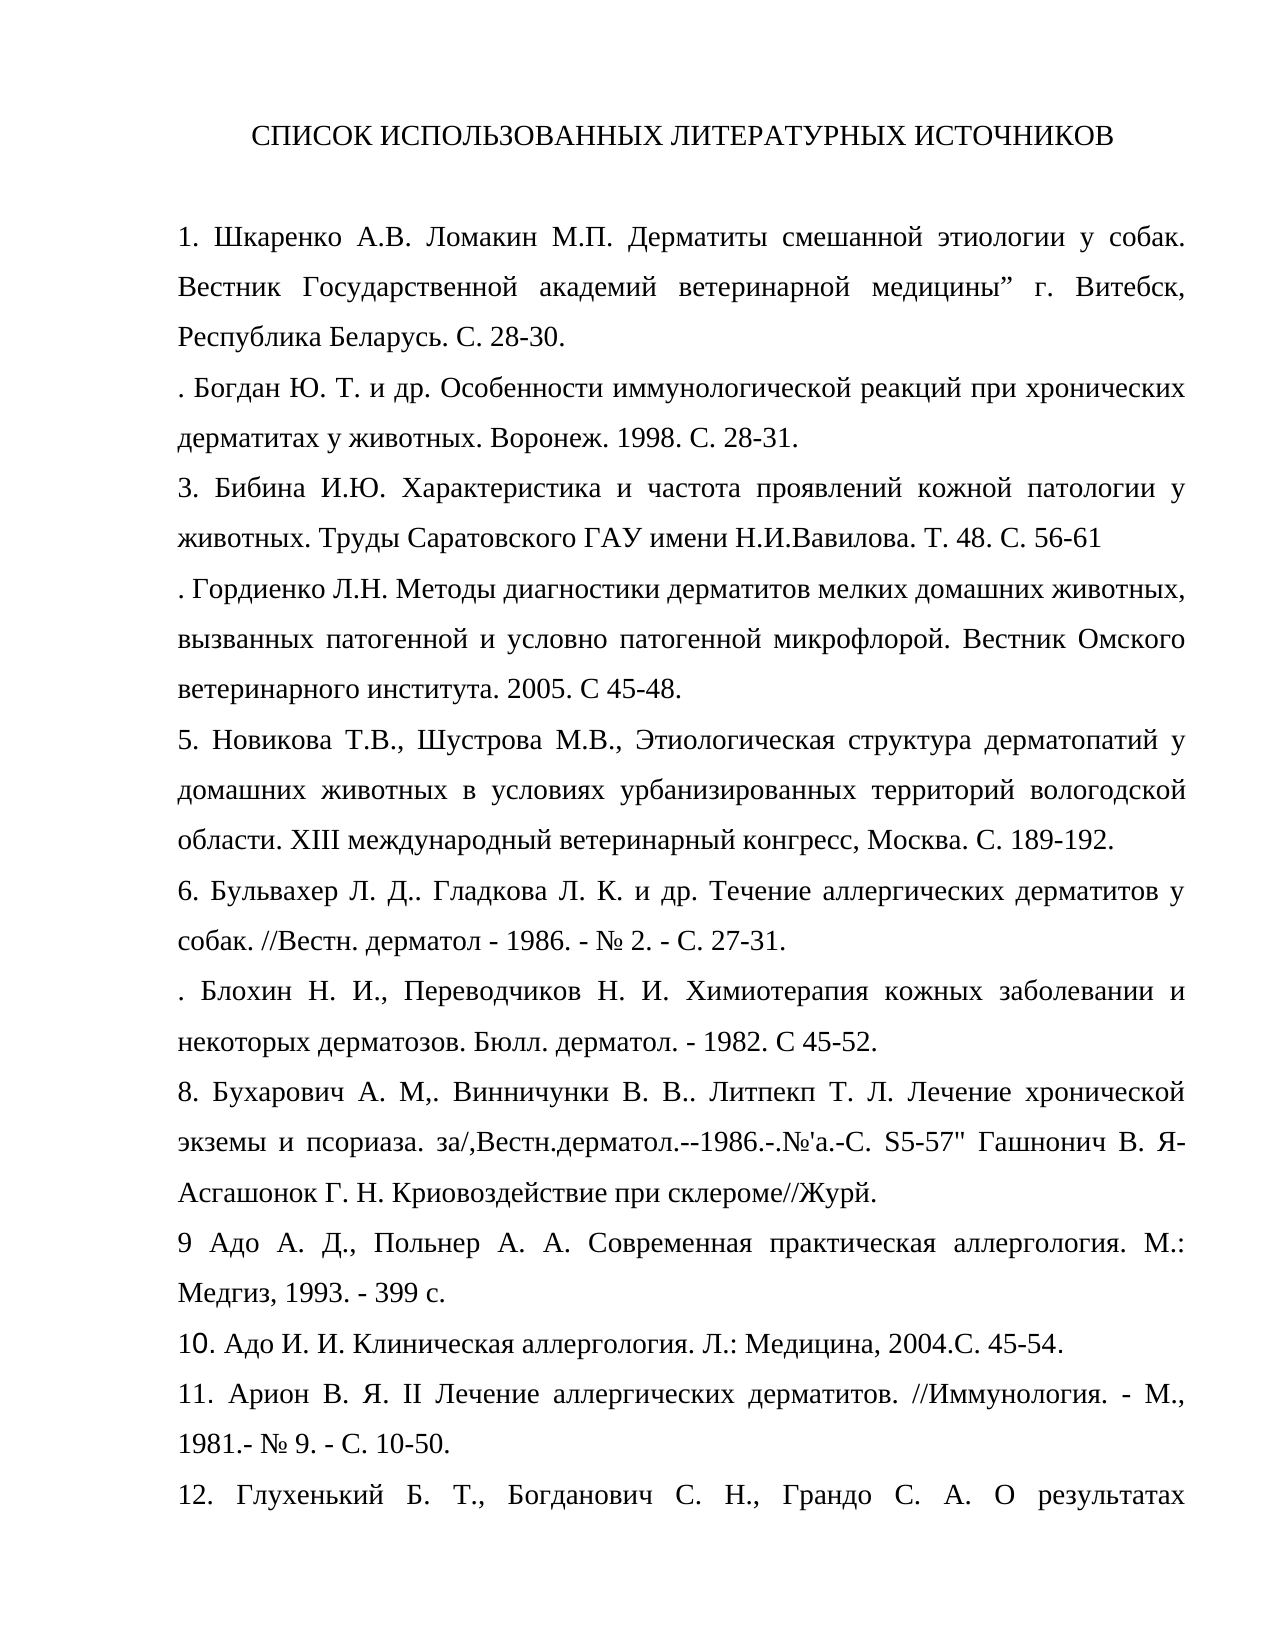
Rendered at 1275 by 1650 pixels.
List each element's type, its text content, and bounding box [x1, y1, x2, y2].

text . Блохин Н. И., Переводчиков Н. И. Химиотерапия кожных заболевании и некоторых дерматозов. Бюлл. дерматол. - 1982. С 45-52. [177, 973, 1186, 1057]
text . Богдан Ю. Т. и др. Особенности иммунологической реакций при хронических дерматитах у животных. Воронеж. 1998. С. 28-31. [177, 370, 1186, 453]
text 6. Бульвахер Л. Д.. Гладкова Л. К. и др. Течение аллергических дерматитов у собак. //Вестн. дерматол - 1986. - № 2. - С. 27-31. [177, 873, 1186, 957]
text 5. Новикова Т.В., Шустрова М.В., Этиологическая структура дерматопатий у домашних животных в условиях урбанизированных территорий вологодской области. ХIII международный ветеринарный конгресс, Москва. С. 189-192. [177, 722, 1186, 856]
text 1. Шкаренко А.В. Ломакин М.П. Дерматиты смешанной этиологии у собак. Вестник Государственной академий ветеринарной медицины” г. Витебск, Республика Беларусь. С. 28-30. [177, 219, 1186, 353]
text 9 Адо А. Д., Польнер А. А. Современная практическая аллергология. М.: Медгиз, 1993. - 399 с. [177, 1225, 1186, 1309]
text Список использованных литературных источников [177, 118, 1186, 152]
text 3. Бибина И.Ю. Характеристика и частота проявлений кожной патологии у животных. Труды Саратовского ГАУ имени Н.И.Вавилова. Т. 48. С. 56-61 [177, 470, 1186, 554]
text . Гордиенко Л.Н. Методы диагностики дерматитов мелких домашних животных, вызванных патогенной и условно патогенной микрофлорой. Вестник Омского ветеринарного института. 2005. С 45-48. [177, 571, 1186, 705]
text 8. Бухарович А. М,. Винничунки В. В.. Литпекп Т. Л. Лечение хронической экземы и псориаза. за/,Вестн.дерматол.--1986.-.№'а.-С. S5-57" Гашнонич В. Я- Асгашонок Г. Н. Криовоздействие при склероме//Журй. [177, 1074, 1186, 1208]
text 11. Арион В. Я. II Лечение аллергических дерматитов. //Иммунология. - М., 1981.- № 9. - С. 10-50. [177, 1376, 1186, 1460]
text 10. Адо И. И. Клиническая аллергология. Л.: Медицина, 2004.С. 45-54. [177, 1326, 1186, 1359]
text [177, 1477, 1186, 1510]
